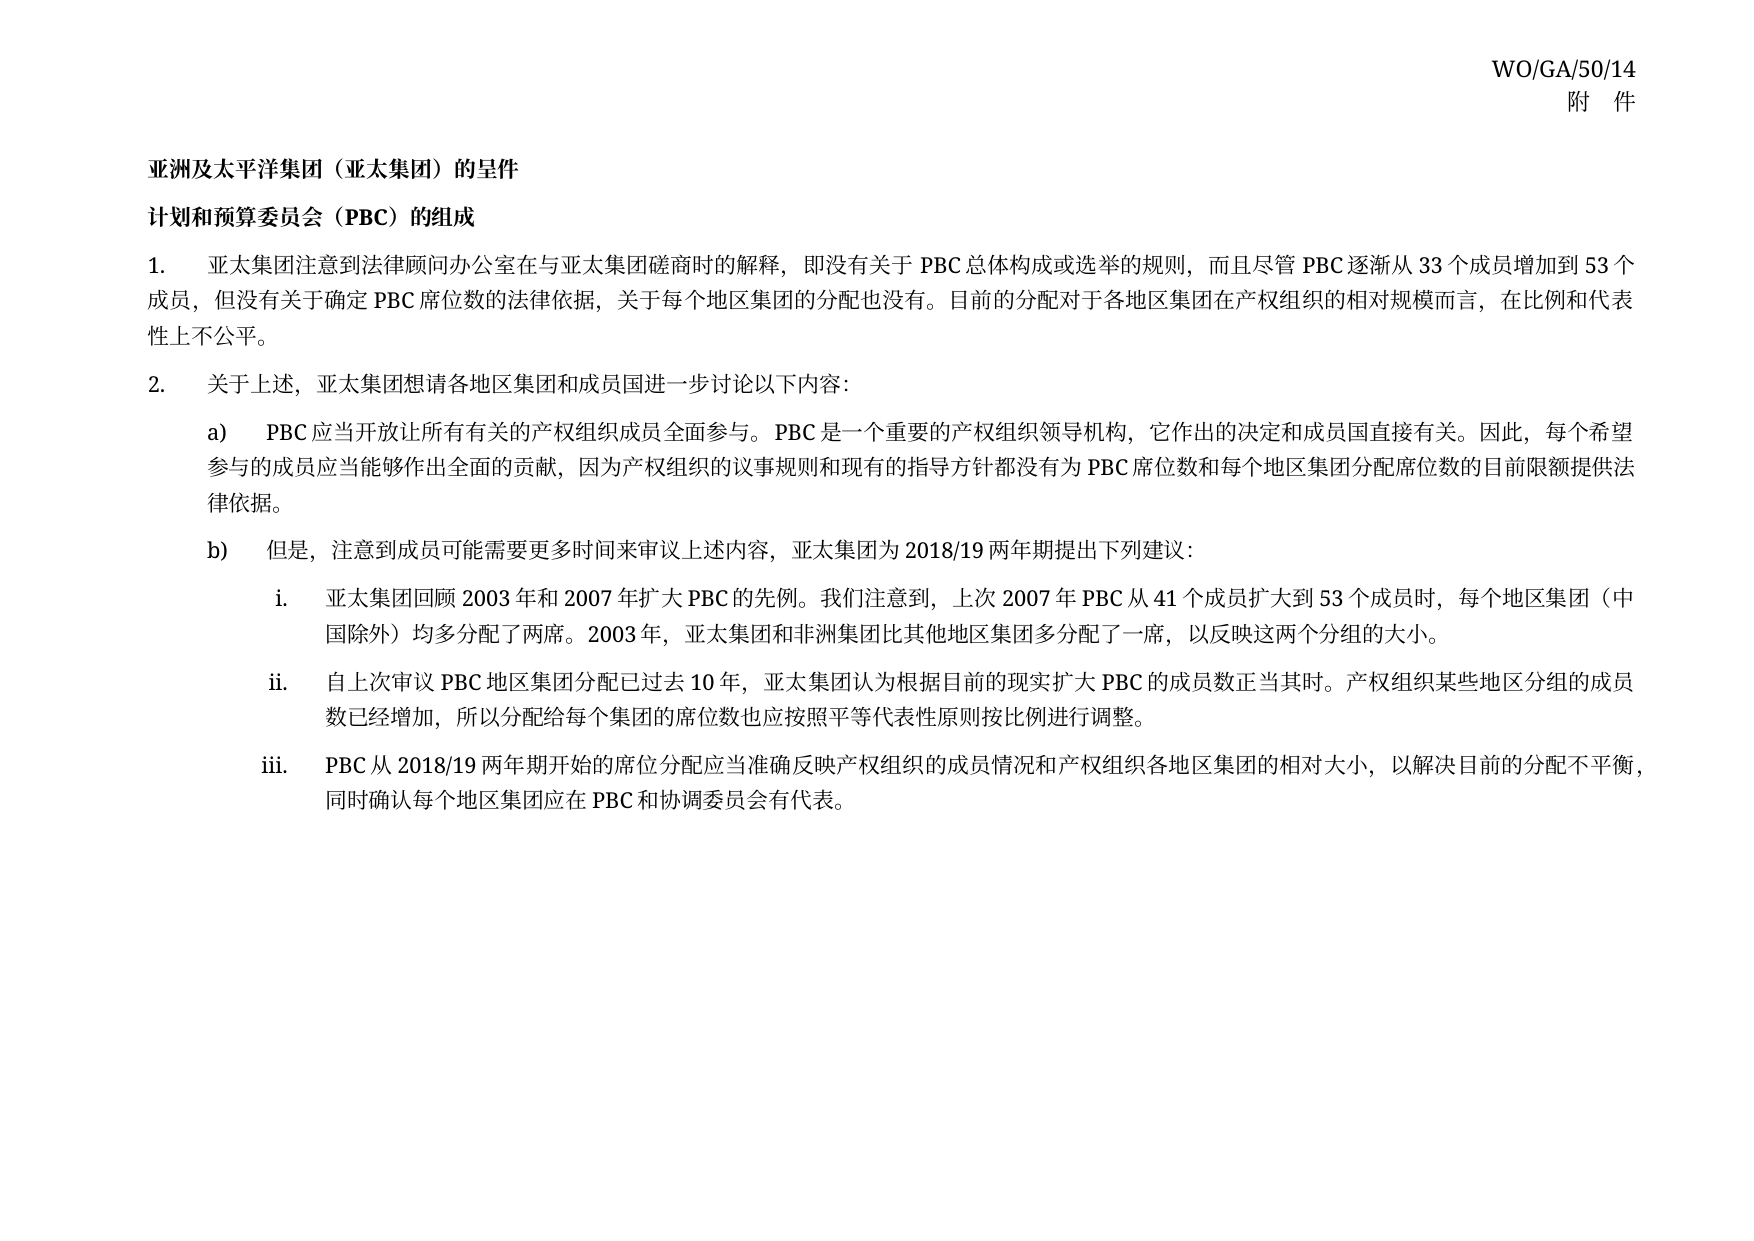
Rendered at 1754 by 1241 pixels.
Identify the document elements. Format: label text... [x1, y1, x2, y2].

list 亚太集团注意到法律顾问办公室在与亚太集团磋商时的解释，即没有关于PBC总体构成或选举的规则，而且尽管PBC逐渐从33个成员增加到53个成员，但没有关于确定PBC席位数的法律依据，关于每个地区集团的分配也没有。目前的分配对于各地区集团在产权组织的相对规模而言，在比例和代表性上不公平。 [148, 244, 1636, 351]
list 亚太集团回顾2003年和2007年扩大PBC的先例。我们注意到，上次2007年PBC从41个成员扩大到53个成员时，每个地区集团（中国除外）均多分配了两席。2003年，亚太集团和非洲集团比其他地区集团多分配了一席，以反映这两个分组的大小。 [288, 578, 1636, 648]
text 计划和预算委员会（PBC）的组成 [148, 196, 1636, 232]
list 关于上述，亚太集团想请各地区集团和成员国进一步讨论以下内容： [148, 363, 1636, 398]
list 自上次审议PBC地区集团分配已过去10年，亚太集团认为根据目前的现实扩大PBC的成员数正当其时。产权组织某些地区分组的成员数已经增加，所以分配给每个集团的席位数也应按照平等代表性原则按比例进行调整。 [288, 661, 1636, 732]
list 但是，注意到成员可能需要更多时间来审议上述内容，亚太集团为2018/19两年期提出下列建议： [207, 530, 1636, 565]
list PBC从2018/19两年期开始的席位分配应当准确反映产权组织的成员情况和产权组织各地区集团的相对大小，以解决目前的分配不平衡，同时确认每个地区集团应在PBC和协调委员会有代表。 [288, 744, 1636, 815]
list PBC应当开放让所有有关的产权组织成员全面参与。PBC是一个重要的产权组织领导机构，它作出的决定和成员国直接有关。因此，每个希望参与的成员应当能够作出全面的贡献，因为产权组织的议事规则和现有的指导方针都没有为PBC席位数和每个地区集团分配席位数的目前限额提供法律依据。 [207, 411, 1636, 517]
text 亚洲及太平洋集团（亚太集团）的呈件 [148, 148, 1636, 184]
